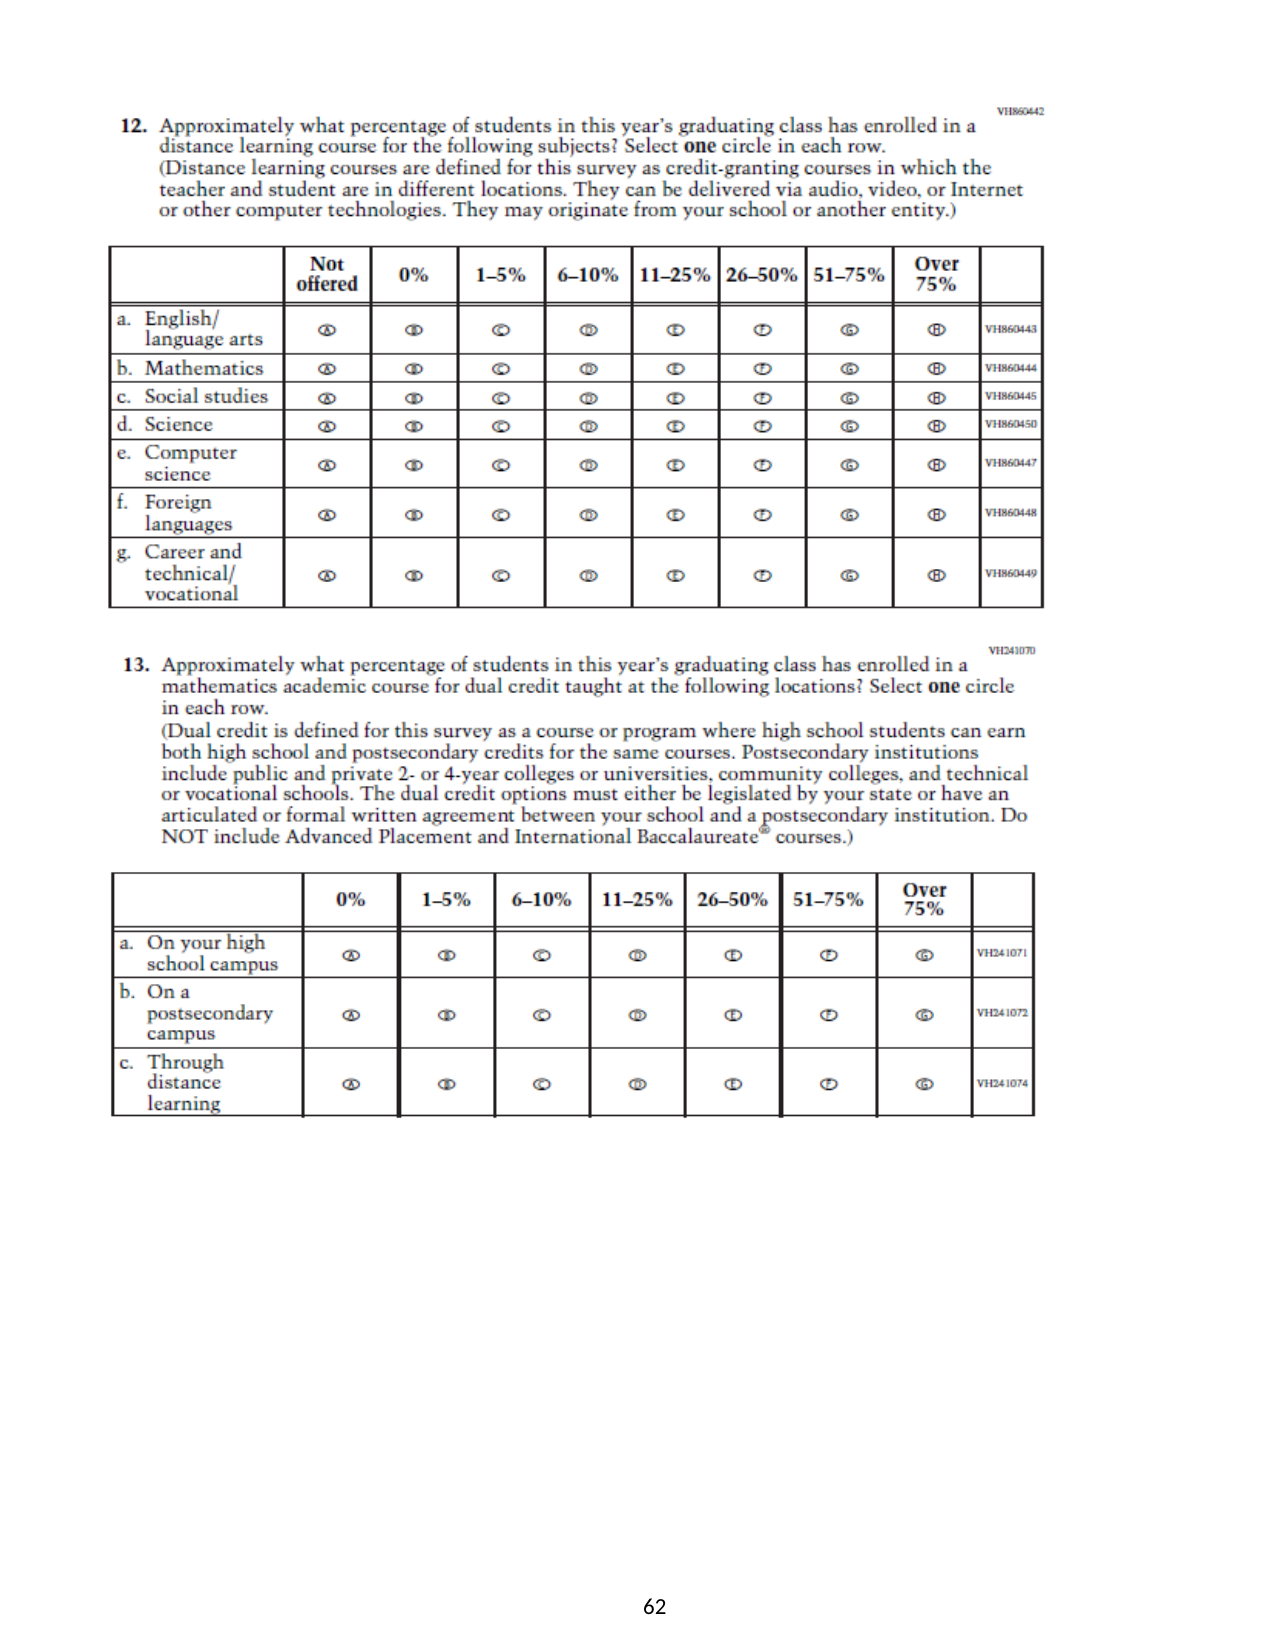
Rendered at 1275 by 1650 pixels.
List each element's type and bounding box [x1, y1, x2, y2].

picture [90, 627, 1065, 1138]
picture [90, 90, 1065, 624]
